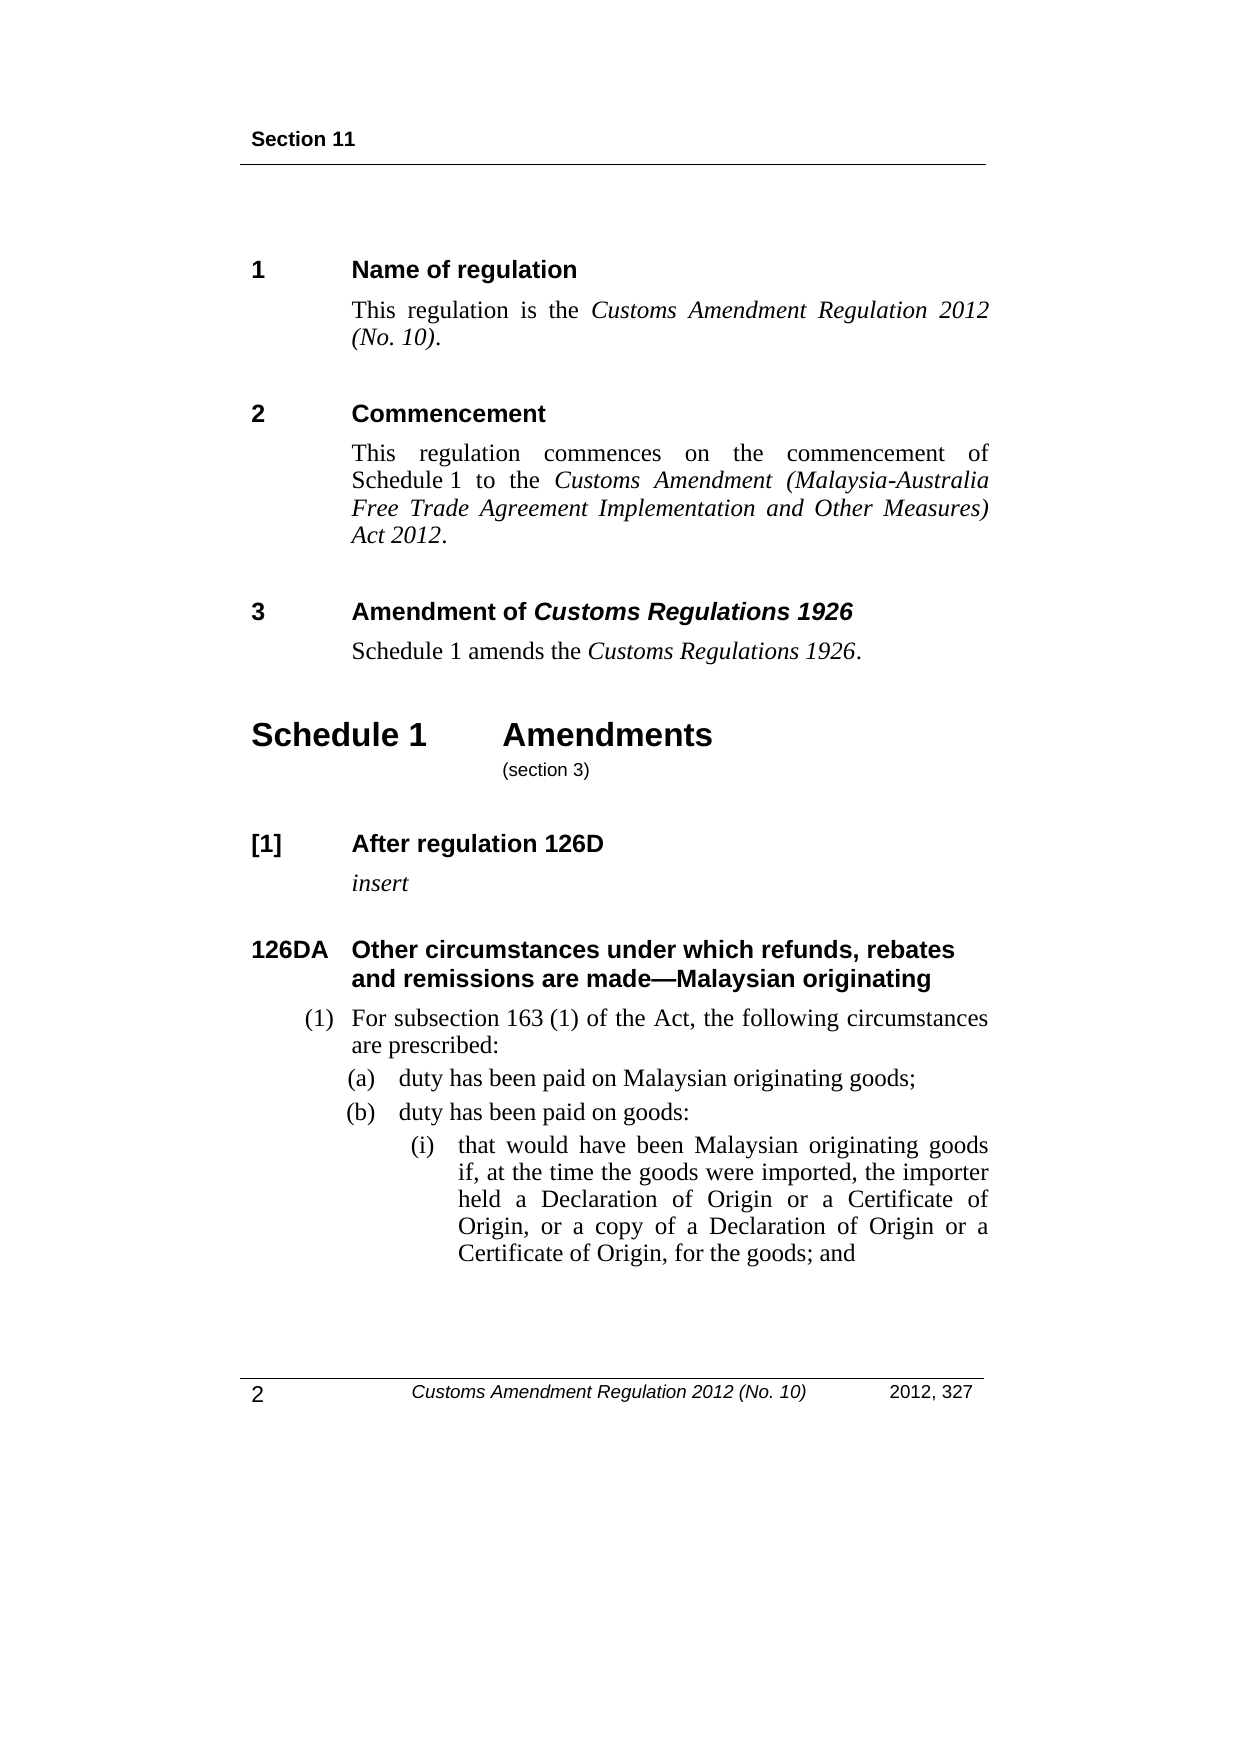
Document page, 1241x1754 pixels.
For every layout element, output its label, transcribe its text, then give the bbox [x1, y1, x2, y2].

text This regulation commences on the commencement of Schedule 1 to the Customs Amendment (Malaysia-Australia Free Trade Agreement Implementation and Other Measures) Act 2012. [251, 440, 989, 548]
text Schedule 1 amends the Customs Regulations 1926. [251, 638, 989, 665]
text 1 Name of regulation [251, 257, 989, 284]
text 2 Commencement [251, 401, 989, 428]
text (a) duty has been paid on Malaysian originating goods; [251, 1065, 989, 1092]
text (i) that would have been Malaysian originating goods if, at the time the goods were imported, the importer held a Declaration of Origin or a Certificate of Origin, or a copy of a Declaration of Origin or a Certificate of Origin, for the goods; and [251, 1132, 989, 1267]
text insert [351, 870, 989, 897]
text 3 Amendment of Customs Regulations 1926 [251, 598, 989, 626]
text (section 3) [502, 760, 989, 781]
text (1) For subsection 163 (1) of the Act, the following circumstances are prescribed: [251, 1005, 989, 1059]
text This regulation is the Customs Amendment Regulation 2012 (No. 10). [251, 296, 989, 351]
text 126DA Other circumstances under which refunds, rebates and remissions are made—Malaysian originating [251, 935, 989, 992]
text (b) duty has been paid on goods: [251, 1098, 989, 1126]
text Schedule 1 Amendments [251, 715, 989, 753]
